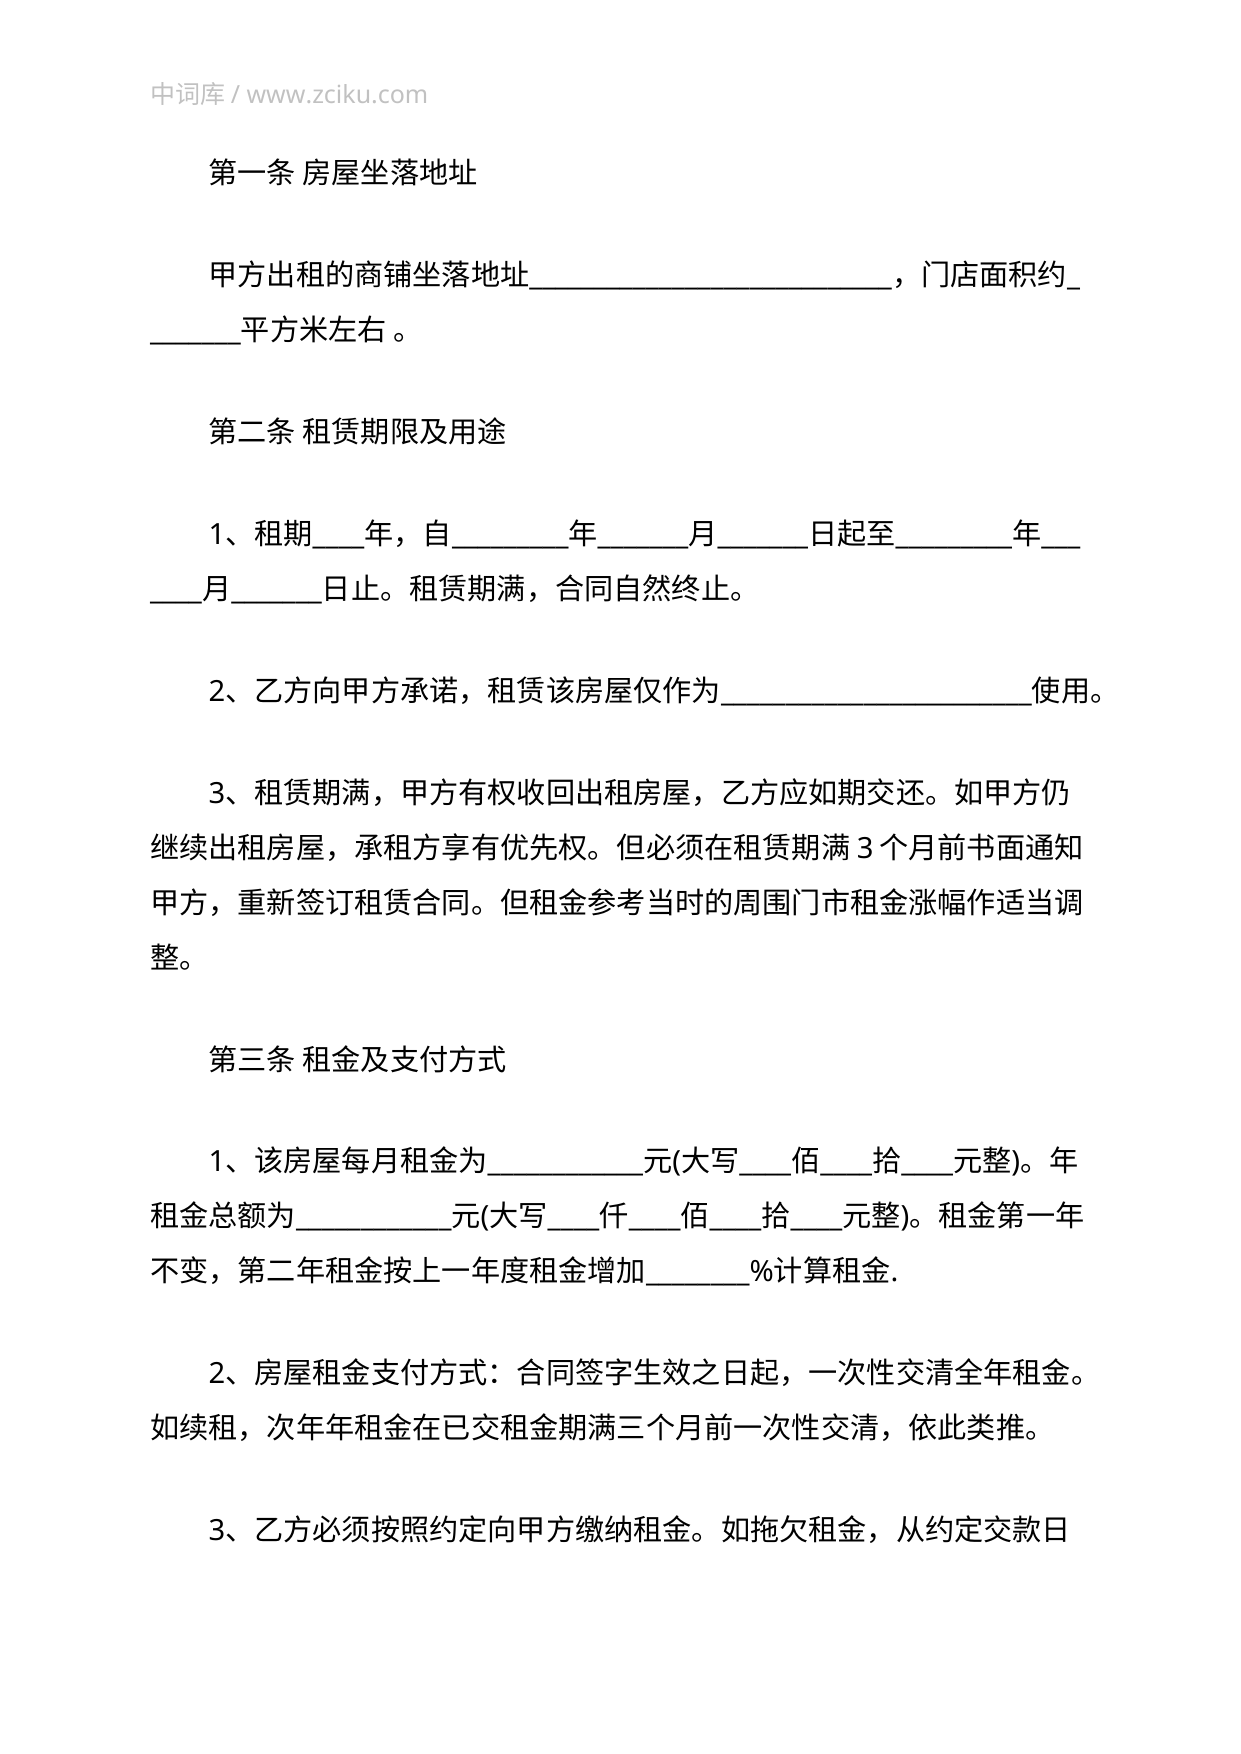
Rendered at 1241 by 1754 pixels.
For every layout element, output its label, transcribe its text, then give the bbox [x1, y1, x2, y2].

text 第一条 房屋坐落地址 [150, 150, 1090, 192]
text 2、房屋租金支付方式：合同签字生效之日起，一次性交清全年租金。如续租，次年年租金在已交租金期满三个月前一次性交清，依此类推。 [150, 1350, 1090, 1447]
text 3、租赁期满，甲方有权收回出租房屋，乙方应如期交还。如甲方仍继续出租房屋，承租方享有优先权。但必须在租赁期满 3个月前书面通知甲方，重新签订租赁合同。但租金参考当时的周围门市租金涨幅作适当调整。 [150, 769, 1090, 977]
text 第三条 租金及支付方式 [150, 1036, 1090, 1078]
text 甲方出租的商铺坐落地址____________________________，门店面积约________平方米左右 。 [150, 252, 1090, 349]
text 1、该房屋每月租金为____________元(大写____佰____拾____元整)。年租金总额为____________元(大写____仟____佰____拾____元整)。租金第一年不变，第二年租金按上一年度租金增加________%计算租金. [150, 1138, 1090, 1290]
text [150, 1507, 1090, 1549]
text 第二条 租赁期限及用途 [150, 409, 1090, 451]
text 1、租期____年，自_________年_______月_______日起至_________年_______月_______日止。租赁期满，合同自然终止。 [150, 511, 1090, 608]
text 2、乙方向甲方承诺，租赁该房屋仅作为________________________使用。 [150, 667, 1090, 710]
